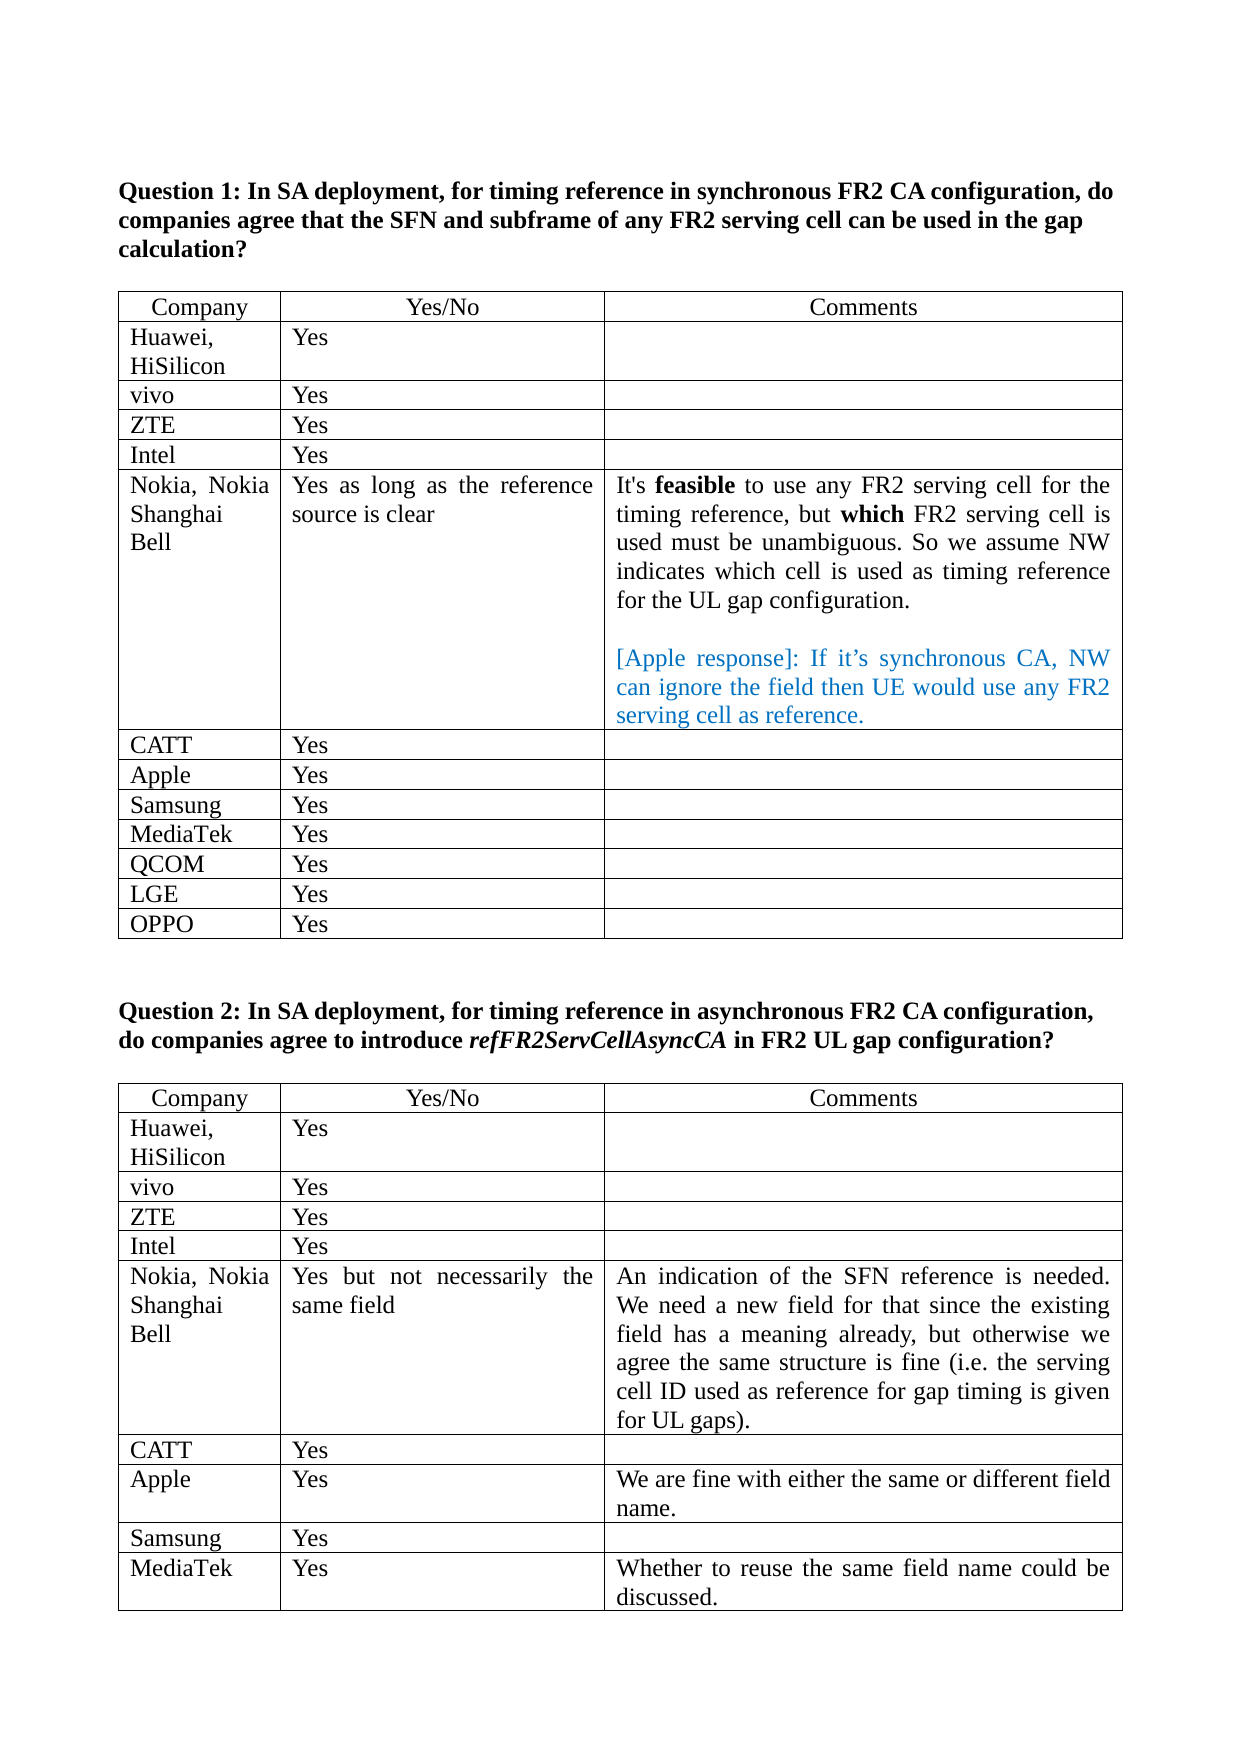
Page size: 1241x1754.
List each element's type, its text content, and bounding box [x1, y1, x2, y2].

table_cell Yes [281, 790, 604, 818]
table_cell Yes [281, 1231, 604, 1260]
table_cell Yes [281, 1465, 604, 1522]
table_cell [605, 909, 1122, 938]
table_cell [605, 440, 1122, 469]
table_cell OPPO [119, 909, 280, 938]
table_cell CATT [119, 730, 280, 759]
table_cell Intel [119, 1231, 280, 1260]
table_cell Yes [281, 440, 604, 469]
table_header Yes/No [281, 292, 604, 321]
table_cell QCOM [119, 849, 280, 878]
table_cell Nokia, Nokia Shanghai Bell [119, 470, 280, 729]
table_cell [605, 820, 1122, 848]
table_cell Samsung [119, 1523, 280, 1552]
table_header Comments [605, 1084, 1122, 1112]
text Question 1: In SA deployment, for timing reference in synchronous FR2 CA configuration, do companies agree that the SFN and subframe of any FR2 serving cell can be used in the gap calculation? [118, 176, 1122, 262]
table_header Yes/No [281, 1084, 604, 1112]
table_cell [605, 1113, 1122, 1171]
table_cell An indication of the SFN reference is needed. We need a new field for that since the existing field has a meaning already, but otherwise we agree the same structure is fine (i.e. the serving cell ID used as reference for gap timing is given for UL gaps). [605, 1261, 1122, 1434]
table_cell Whether to reuse the same field name could be discussed. [605, 1553, 1122, 1610]
table_cell Apple [119, 1465, 280, 1522]
table_cell vivo [119, 381, 280, 409]
table_cell Intel [119, 440, 280, 469]
table_cell [605, 760, 1122, 789]
table_cell [605, 1202, 1122, 1230]
table_cell We are fine with either the same or different field name. [605, 1465, 1122, 1522]
table_cell [605, 849, 1122, 878]
table_cell Yes [281, 1172, 604, 1201]
table_cell ZTE [119, 1202, 280, 1230]
table_cell Huawei, HiSilicon [119, 1113, 280, 1171]
table_cell MediaTek [119, 1553, 280, 1610]
table_cell LGE [119, 879, 280, 908]
table_header Comments [605, 292, 1122, 321]
table_cell Yes [281, 820, 604, 848]
table_cell [605, 381, 1122, 409]
table_cell vivo [119, 1172, 280, 1201]
table_cell Yes [281, 322, 604, 379]
table_cell Yes [281, 1435, 604, 1463]
table_cell Apple [119, 760, 280, 789]
table_cell [605, 730, 1122, 759]
table_cell [605, 1523, 1122, 1552]
table_cell It's feasible to use any FR2 serving cell for the timing reference, but which FR2 serving cell is used must be unambiguous. So we assume NW indicates which cell is used as timing reference for the UL gap configuration. [Apple response]: If it’s synchronous CA, NW can ignore the field then UE would use any FR2 serving cell as reference. [605, 470, 1122, 729]
table_cell [605, 1172, 1122, 1201]
text Question 2: In SA deployment, for timing reference in asynchronous FR2 CA configuration, do companies agree to introduce refFR2ServCellAsyncCA in FR2 UL gap configuration? [118, 996, 1122, 1054]
table_cell Yes [281, 410, 604, 439]
table_cell [605, 1231, 1122, 1260]
table_cell Yes [281, 1113, 604, 1171]
table_header Company [119, 292, 280, 321]
table_cell Yes [281, 1523, 604, 1552]
table_cell [605, 879, 1122, 908]
table_cell Yes but not necessarily the same field [281, 1261, 604, 1434]
table_cell [605, 322, 1122, 379]
table_cell Yes [281, 909, 604, 938]
table_cell Yes [281, 849, 604, 878]
table_cell Yes [281, 381, 604, 409]
table_cell Samsung [119, 790, 280, 818]
table_cell [605, 410, 1122, 439]
table_cell [605, 790, 1122, 818]
table_cell Yes [281, 760, 604, 789]
table_cell Yes [281, 1553, 604, 1610]
table_cell MediaTek [119, 820, 280, 848]
table_cell Yes [281, 879, 604, 908]
table_cell ZTE [119, 410, 280, 439]
table_cell Yes [281, 1202, 604, 1230]
table_cell [605, 1435, 1122, 1463]
table_header Company [119, 1084, 280, 1112]
table_cell CATT [119, 1435, 280, 1463]
table_cell Huawei, HiSilicon [119, 322, 280, 379]
table_cell Yes as long as the reference source is clear [281, 470, 604, 729]
table_cell Yes [281, 730, 604, 759]
table_cell Nokia, Nokia Shanghai Bell [119, 1261, 280, 1434]
